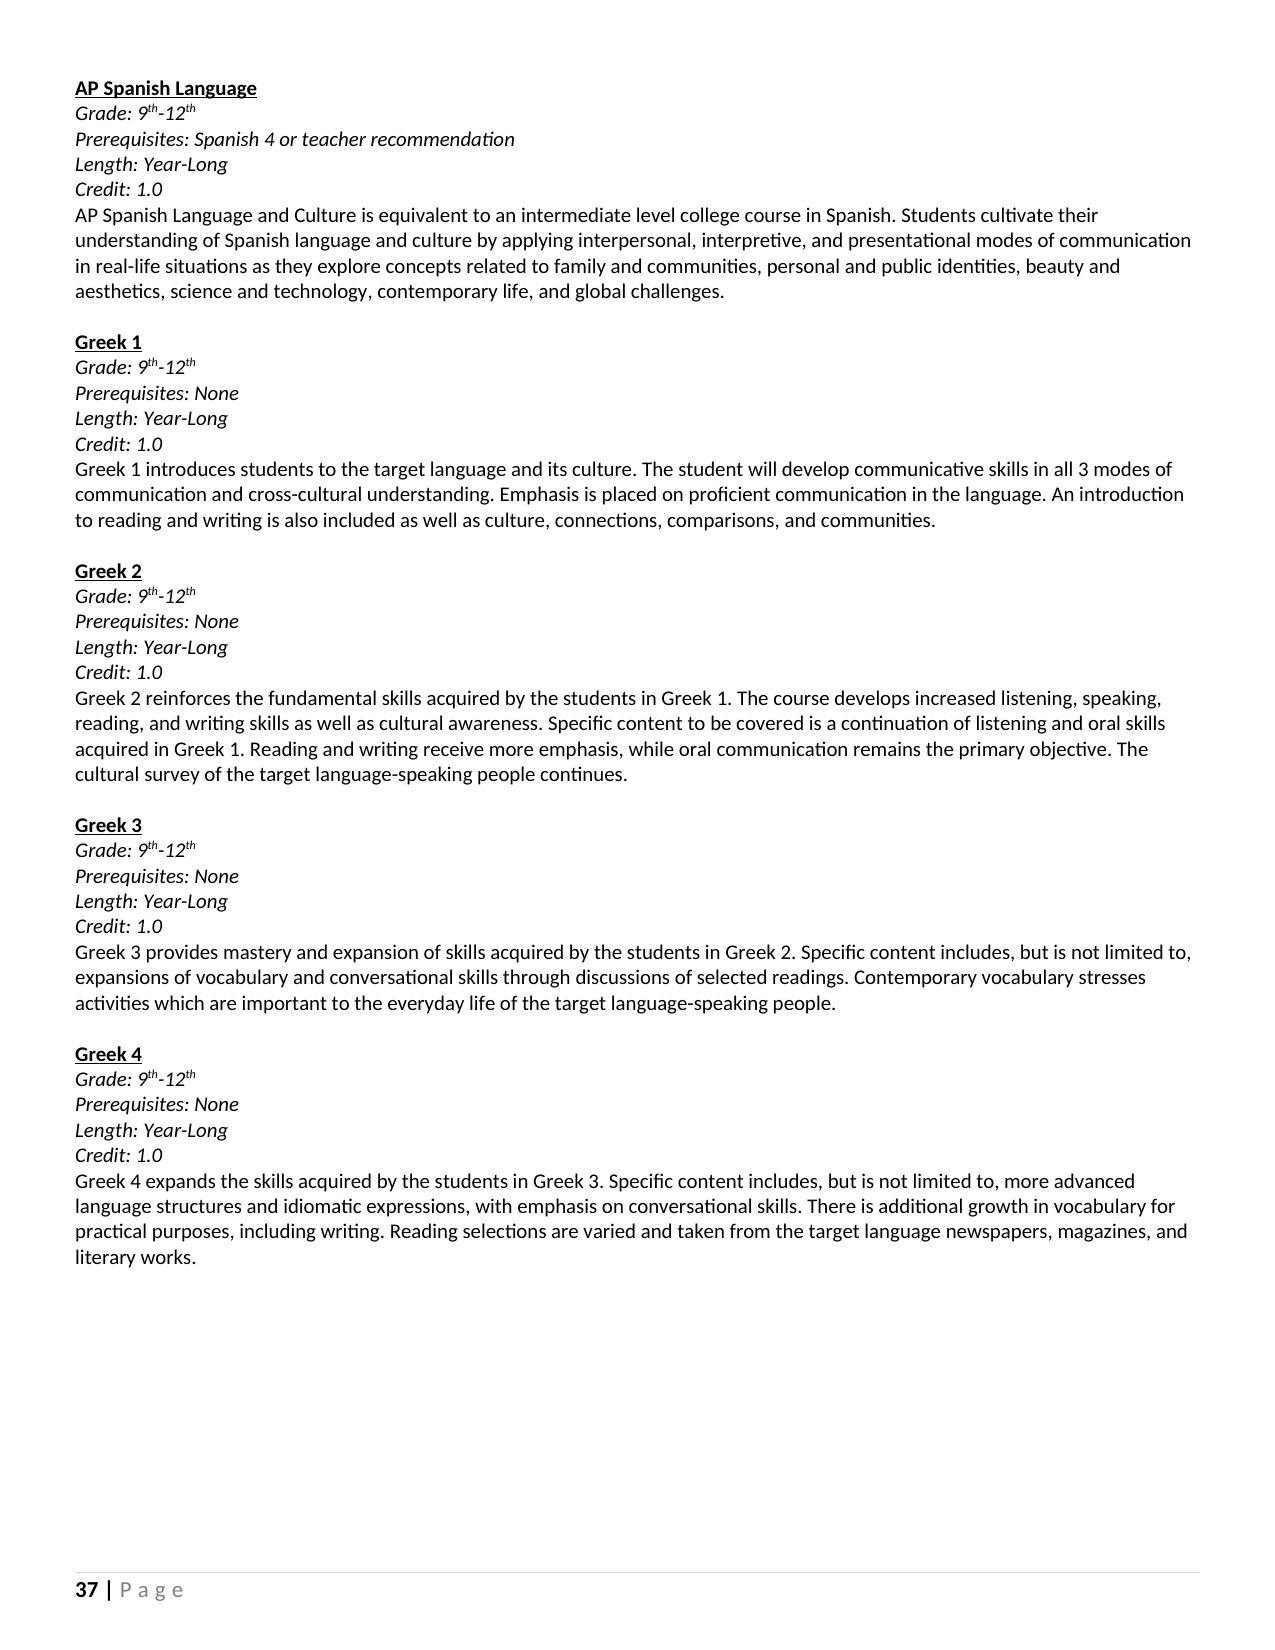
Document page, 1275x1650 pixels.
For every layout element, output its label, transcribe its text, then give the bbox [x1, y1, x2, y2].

text Prerequisites: None [75, 609, 1200, 634]
text AP Spanish Language [75, 75, 1200, 100]
text Greek 4 [75, 1041, 1200, 1066]
text Credit: 1.0 [75, 177, 1200, 202]
text Grade: 9th-12th [75, 583, 1200, 609]
text Length: Year-Long [75, 151, 1200, 177]
text Credit: 1.0 Greek 4 expands the skills acquired by the students in Greek 3. Specific content includes, but is not limited to, more advanced language structures and idiomatic expressions, with emphasis on conversational skills. There is additional growth in vocabulary for practical purposes, including writing. Reading selections are varied and taken from the target language newspapers, magazines, and literary works. [75, 1142, 1200, 1269]
text Prerequisites: Spanish 4 or teacher recommendation [75, 126, 1200, 151]
text Length: Year-Long [75, 1117, 1200, 1142]
text Length: Year-Long [75, 888, 1200, 914]
text Greek 2 [75, 558, 1200, 583]
text Grade: 9th-12th [75, 354, 1200, 380]
text Grade: 9th-12th [75, 837, 1200, 863]
text Length: Year-Long [75, 405, 1200, 431]
text Grade: 9th-12th [75, 100, 1200, 126]
text Credit: 1.0 Greek 3 provides mastery and expansion of skills acquired by the students in Greek 2. Specific content includes, but is not limited to, expansions of vocabulary and conversational skills through discussions of selected readings. Contemporary vocabulary stresses activities which are important to the everyday life of the target language-speaking people. [75, 914, 1200, 1015]
text AP Spanish Language and Culture is equivalent to an intermediate level college course in Spanish. Students cultivate their understanding of Spanish language and culture by applying interpersonal, interpretive, and presentational modes of communication in real-life situations as they explore concepts related to family and communities, personal and public identities, beauty and aesthetics, science and technology, contemporary life, and global challenges. [75, 202, 1200, 304]
text Greek 1 [75, 329, 1200, 354]
text Credit: 1.0 Greek 2 reinforces the fundamental skills acquired by the students in Greek 1. The course develops increased listening, speaking, reading, and writing skills as well as cultural awareness. Specific content to be covered is a continuation of listening and oral skills acquired in Greek 1. Reading and writing receive more emphasis, while oral communication remains the primary objective. The cultural survey of the target language-speaking people continues. [75, 659, 1200, 787]
text Length: Year-Long [75, 634, 1200, 659]
text Credit: 1.0 Greek 1 introduces students to the target language and its culture. The student will develop communicative skills in all 3 modes of communication and cross-cultural understanding. Emphasis is placed on proficient communication in the language. An introduction to reading and writing is also included as well as culture, connections, comparisons, and communities. [75, 431, 1200, 532]
text Prerequisites: None [75, 380, 1200, 405]
text Prerequisites: None [75, 1092, 1200, 1117]
text Greek 3 [75, 812, 1200, 837]
text Prerequisites: None [75, 863, 1200, 888]
text Grade: 9th-12th [75, 1066, 1200, 1092]
